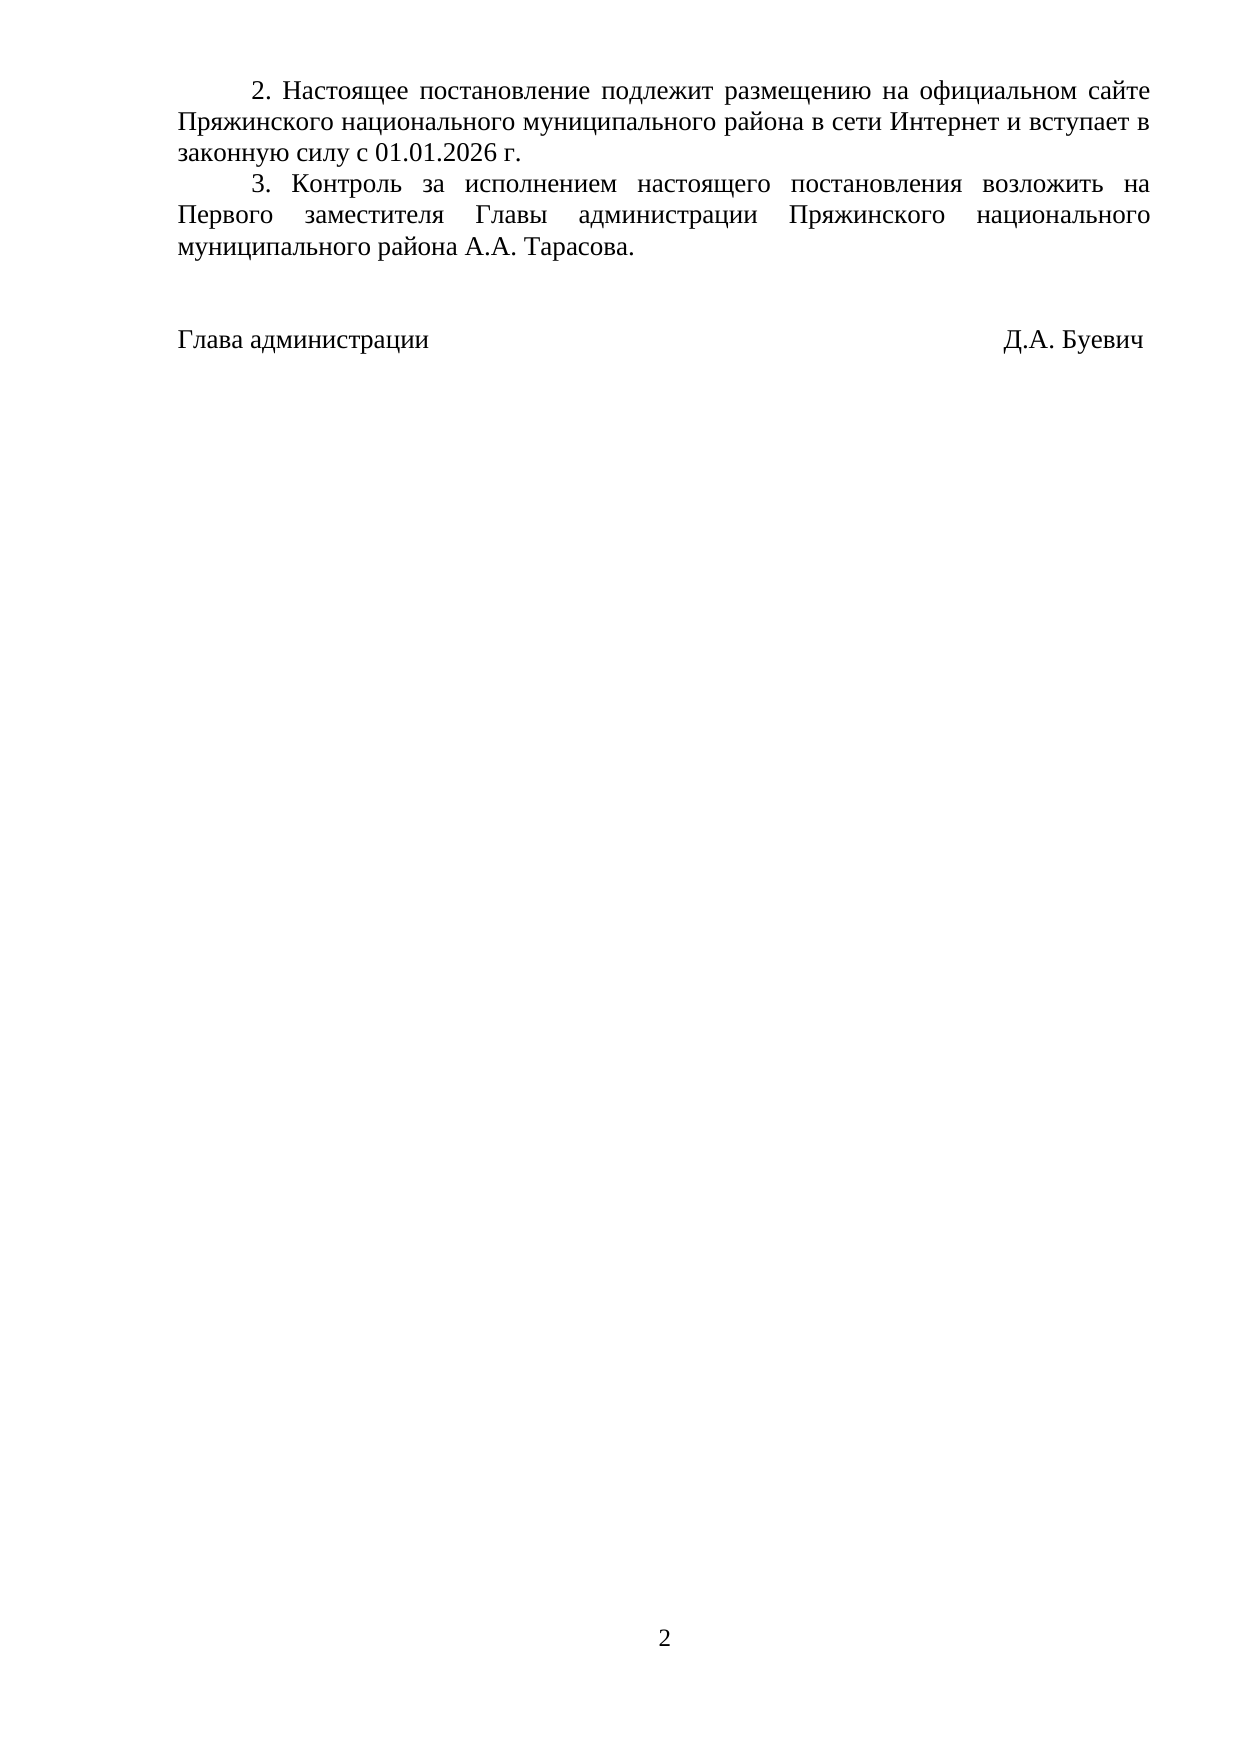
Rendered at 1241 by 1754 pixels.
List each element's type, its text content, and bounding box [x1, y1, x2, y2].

text 2. Настоящее постановление подлежит размещению на официальном сайте Пряжинского национального муниципального района в сети Интернет и вступает в законную силу с 01.01.2026 г. [177, 74, 1152, 167]
text 3. Контроль за исполнением настоящего постановления возложить на Первого заместителя Главы администрации Пряжинского национального муниципального района А.А. Тарасова. [177, 167, 1152, 261]
text Глава администрации Д.А. Буевич [177, 323, 1152, 354]
